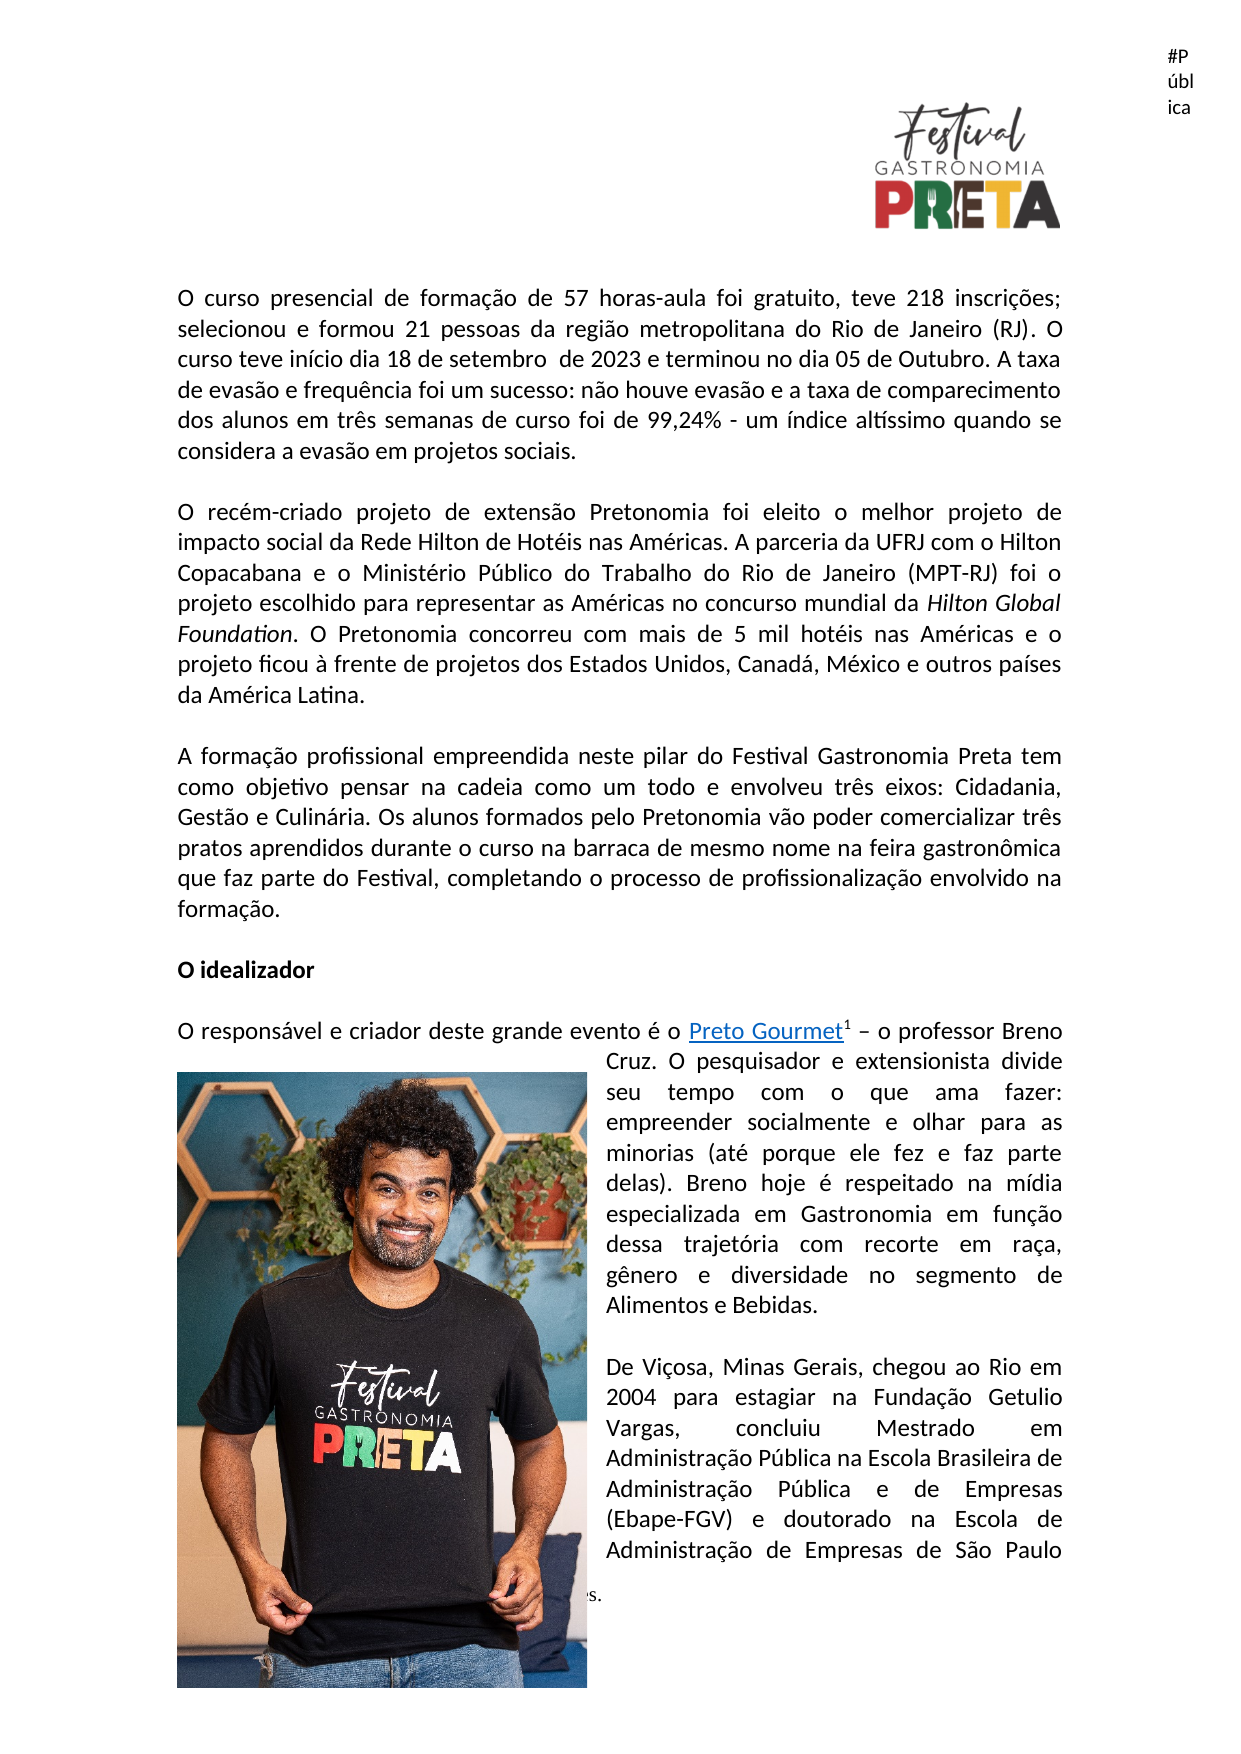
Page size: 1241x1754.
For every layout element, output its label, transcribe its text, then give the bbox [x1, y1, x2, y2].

picture [870, 73, 1064, 252]
text O curso presencial de formação de 57 horas-aula foi gratuito, teve 218 inscrições; selecionou e formou 21 pessoas da região metropolitana do Rio de Janeiro (RJ). O curso teve início dia 18 de setembro de 2023 e terminou no dia 05 de Outubro. A taxa de evasão e frequência foi um sucesso: não houve evasão e a taxa de comparecimento dos alunos em três semanas de curso foi de 99,24% - um índice altíssimo quando se considera a evasão em projetos sociais. [177, 282, 1063, 466]
text O recém-criado projeto de extensão Pretonomia foi eleito o melhor projeto de impacto social da Rede Hilton de Hotéis nas Américas. A parceria da UFRJ com o Hilton Copacabana e o Ministério Público do Trabalho do Rio de Janeiro (MPT-RJ) foi o projeto escolhido para representar as Américas no concurso mundial da Hilton Global Foundation. O Pretonomia concorreu com mais de 5 mil hotéis nas Américas e o projeto ficou à frente de projetos dos Estados Unidos, Canadá, México e outros países da América Latina. [177, 496, 1063, 710]
text A formação profissional empreendida neste pilar do Festival Gastronomia Preta tem como objetivo pensar na cadeia como um todo e envolveu três eixos: Cidadania, Gestão e Culinária. Os alunos formados pelo Pretonomia vão poder comercializar três pratos aprendidos durante o curso na barraca de mesmo nome na feira gastronômica que faz parte do Festival, completando o processo de profissionalização envolvido na formação. [177, 740, 1063, 923]
text O responsável e criador deste grande evento é o Preto Gourmet – o professor Breno Cruz. O pesquisador e extensionista divide seu tempo com o que ama fazer: empreender socialmente e olhar para as minorias (até porque ele fez e faz parte delas). Breno hoje é respeitado na mídia especializada em Gastronomia em função dessa trajetória com recorte em raça, gênero e diversidade no segmento de Alimentos e Bebidas. [177, 1015, 1063, 1320]
text O idealizador [177, 954, 1063, 984]
picture [177, 1072, 588, 1688]
